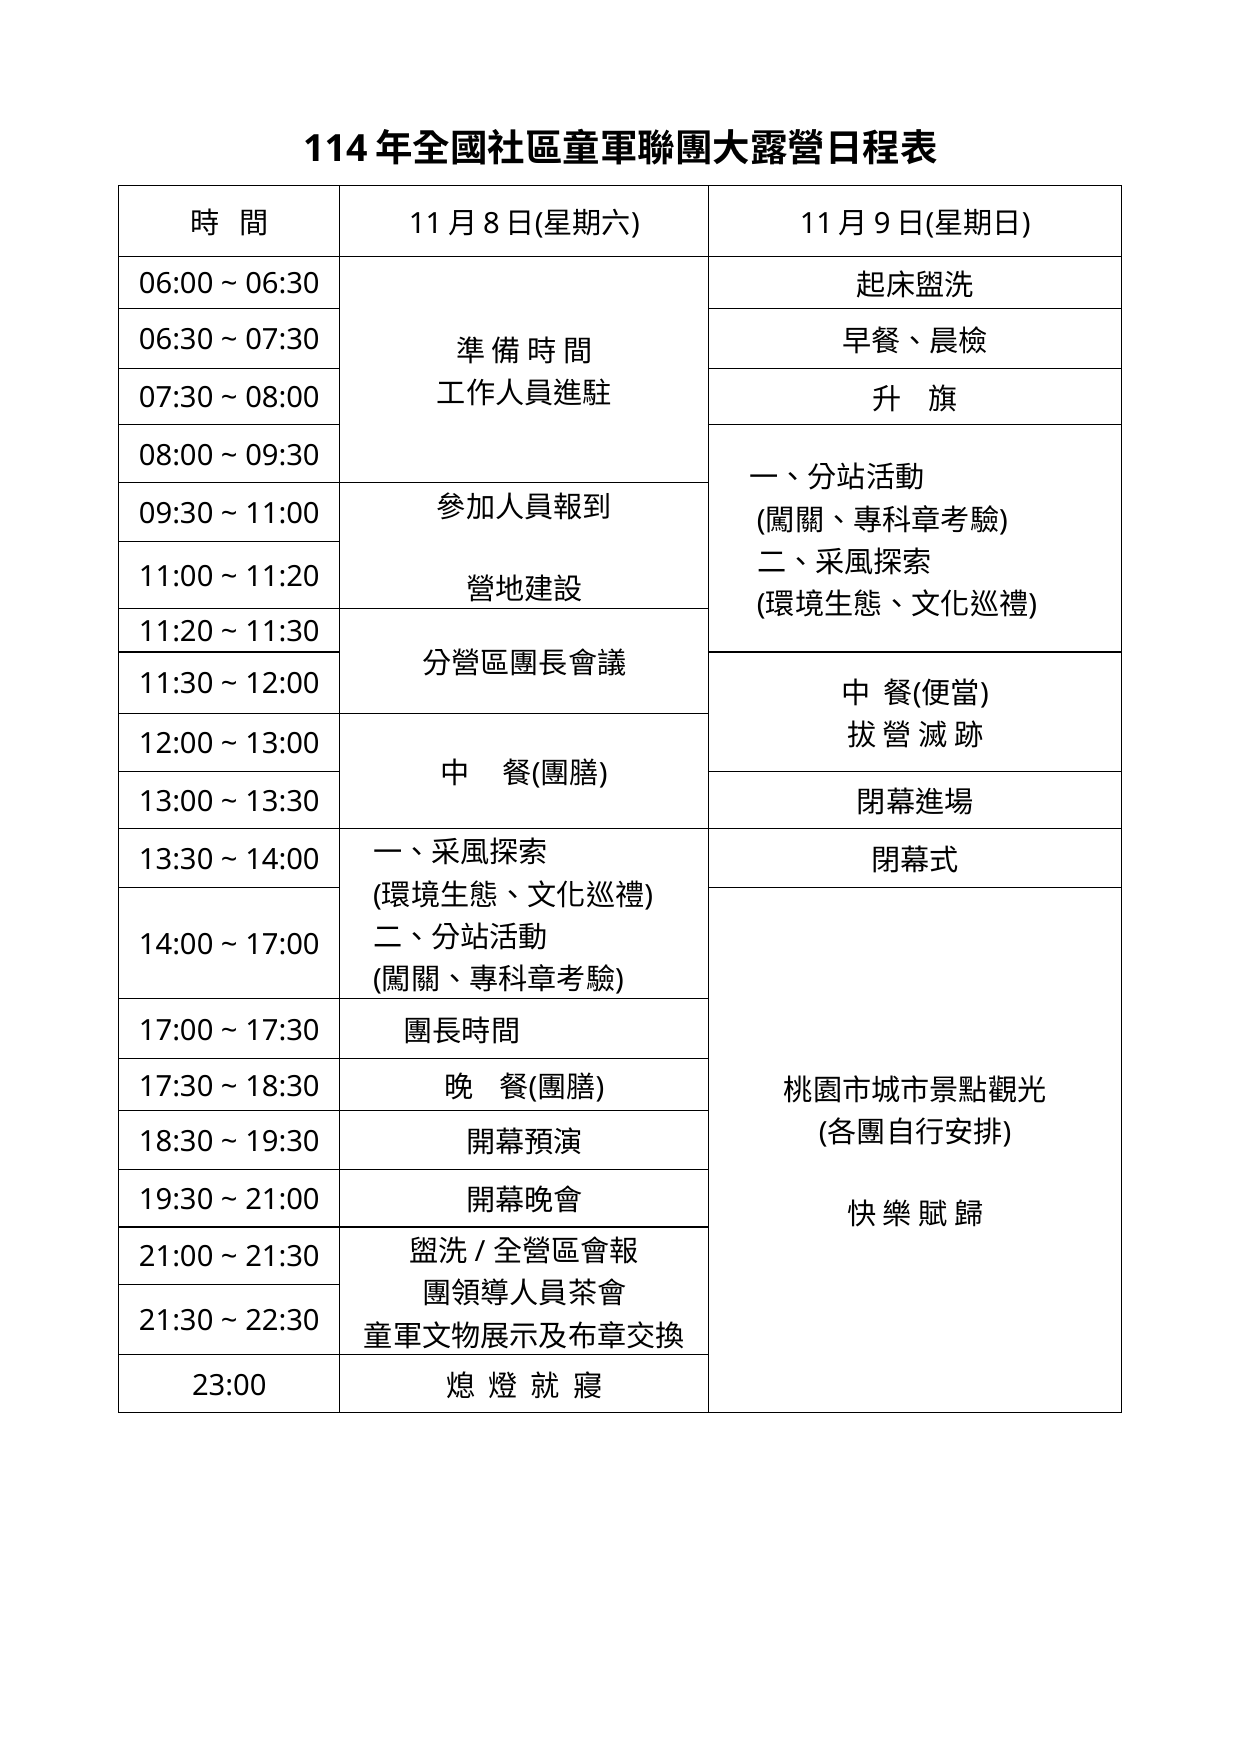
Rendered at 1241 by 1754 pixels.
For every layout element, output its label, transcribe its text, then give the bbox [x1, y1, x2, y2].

table_cell 21:30 ~ 22:30 [119, 1285, 339, 1354]
table_cell 開幕晚會 [340, 1170, 708, 1226]
table_cell 一、采風探索 (環境生態、文化巡禮) 二、分站活動 (闖關、專科章考驗) [340, 829, 708, 998]
table_cell 準 備 時 間 工作人員進駐 [340, 257, 708, 482]
table_cell 盥洗 / 全營區會報 團領導人員茶會 童軍文物展示及布章交換 [340, 1228, 708, 1354]
table_cell 升 旗 [709, 369, 1121, 424]
table_cell 09:30 ~ 11:00 [119, 483, 339, 541]
table_cell 19:30 ~ 21:00 [119, 1170, 339, 1226]
table_cell 11:30 ~ 12:00 [119, 653, 339, 712]
table_cell 晚 餐(團膳) [340, 1059, 708, 1110]
table_cell 早餐、晨檢 [709, 309, 1121, 367]
table_cell 分營區團長會議 [340, 609, 708, 712]
table_cell 11:00 ~ 11:20 [119, 542, 339, 607]
table_cell 一、分站活動 (闖關、專科章考驗) 二、采風探索 (環境生態、文化巡禮) [709, 425, 1121, 651]
table_header 11月8日(星期六) [340, 186, 708, 256]
table_cell 21:00 ~ 21:30 [119, 1228, 339, 1283]
table_cell 08:00 ~ 09:30 [119, 425, 339, 482]
table_cell 12:00 ~ 13:00 [119, 714, 339, 771]
table_cell 起床盥洗 [709, 257, 1121, 308]
table_cell 23:00 [119, 1355, 339, 1412]
table_header 11月9日(星期日) [709, 186, 1121, 256]
text 114年全國社區童軍聯團大露營日程表 [118, 118, 1122, 173]
table_cell 中 餐(便當) 拔 營 滅 跡 [709, 653, 1121, 771]
table_cell 13:30 ~ 14:00 [119, 829, 339, 887]
table_cell 06:30 ~ 07:30 [119, 309, 339, 367]
table_cell 閉幕進場 [709, 772, 1121, 828]
table_cell 熄 燈 就 寢 [340, 1355, 708, 1412]
table_cell 中 餐(團膳) [340, 714, 708, 828]
table_cell 11:20 ~ 11:30 [119, 609, 339, 651]
table_cell 14:00 ~ 17:00 [119, 888, 339, 998]
table_cell 17:00 ~ 17:30 [119, 999, 339, 1058]
table_cell 桃園市城市景點觀光 (各團自行安排) 快 樂 賦 歸 [709, 888, 1121, 1412]
table_header 時 間 [119, 186, 339, 256]
table_cell 17:30 ~ 18:30 [119, 1059, 339, 1110]
table_cell 開幕預演 [340, 1111, 708, 1168]
table_cell 07:30 ~ 08:00 [119, 369, 339, 424]
table_cell 參加人員報到 營地建設 [340, 483, 708, 607]
table_cell 06:00 ~ 06:30 [119, 257, 339, 308]
table_cell 閉幕式 [709, 829, 1121, 887]
table_cell 13:00 ~ 13:30 [119, 772, 339, 828]
table_cell 18:30 ~ 19:30 [119, 1111, 339, 1168]
table_cell 團長時間 [340, 999, 708, 1058]
